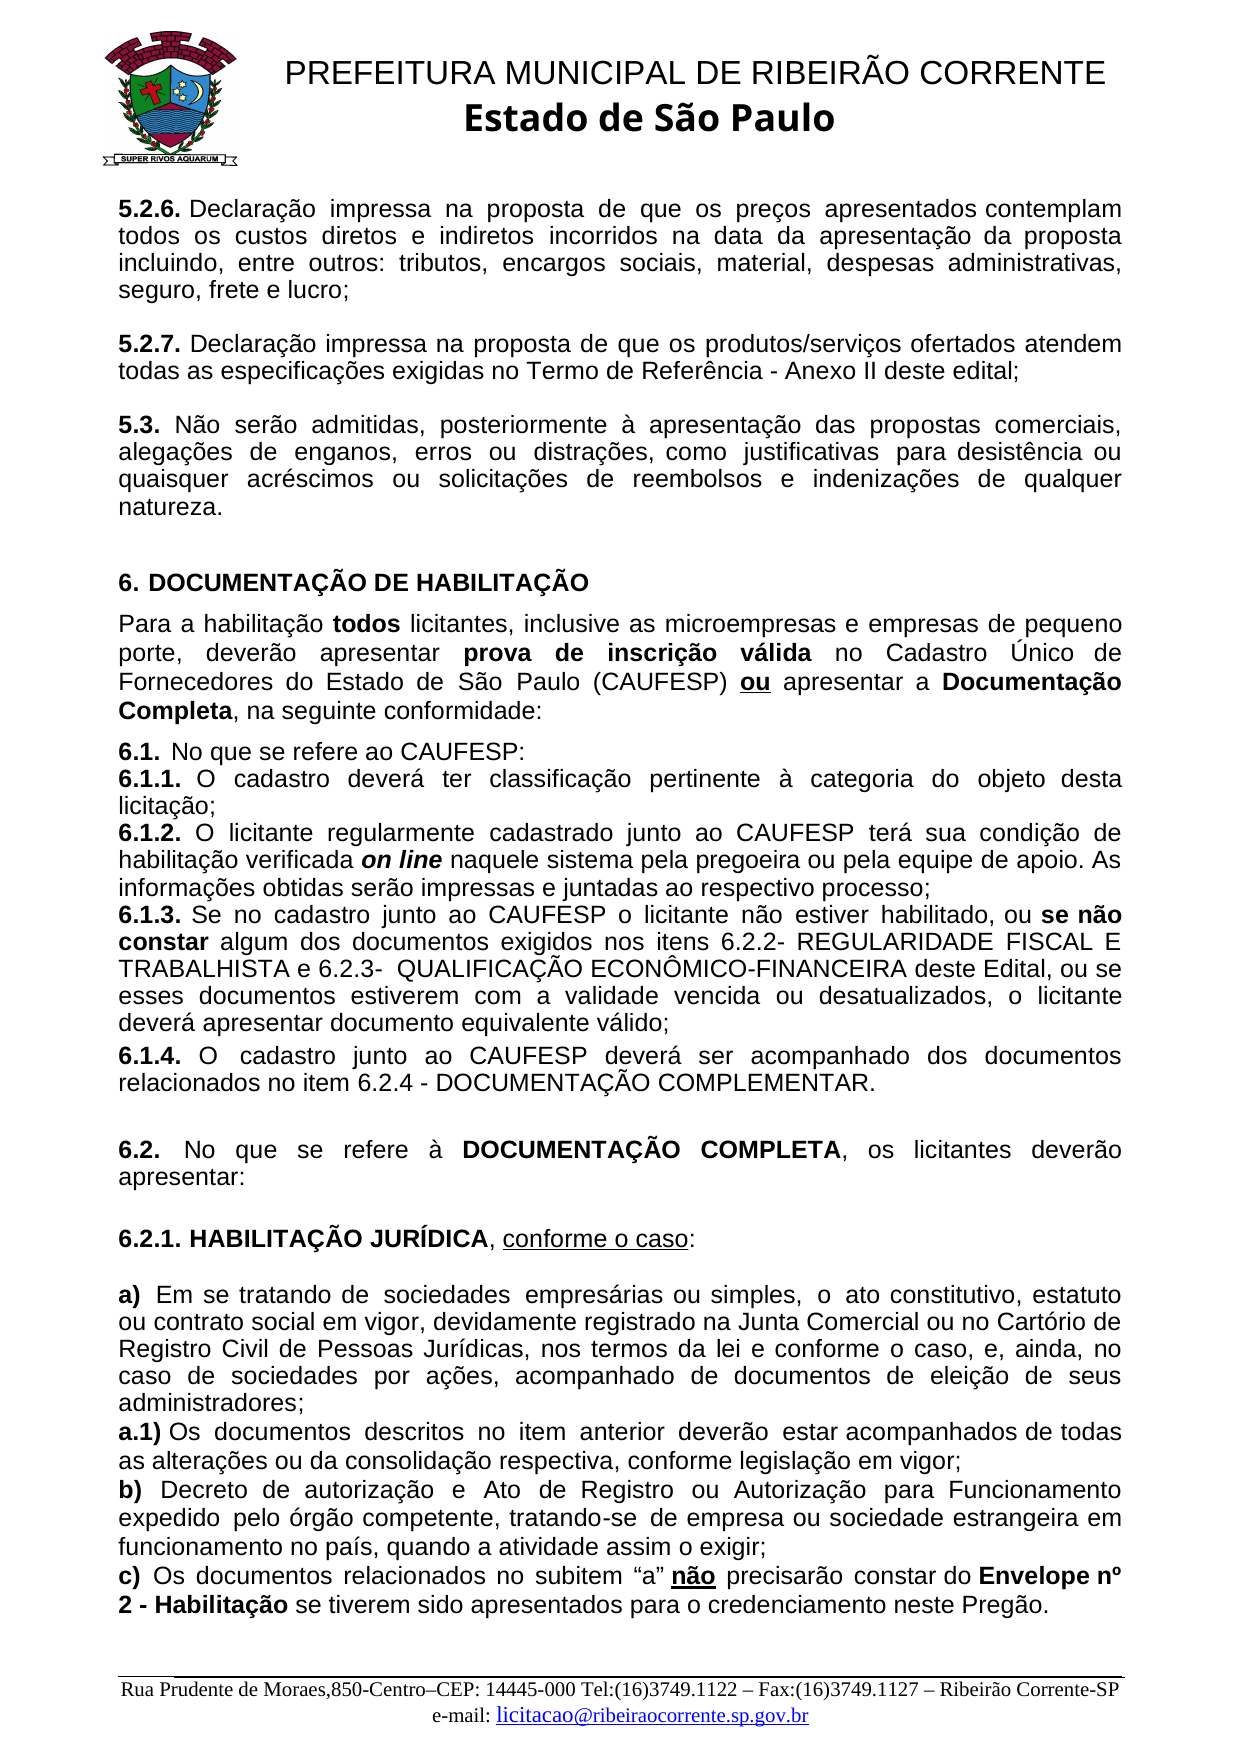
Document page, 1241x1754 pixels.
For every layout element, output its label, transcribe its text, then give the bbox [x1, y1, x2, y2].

text 5.2.7. Declaração impressa na proposta de que os produtos/serviços ofertados atendem todas as especificações exigidas no Termo de Referência - Anexo II deste edital; [118, 331, 1122, 385]
text 6. DOCUMENTAÇÃO DE HABILITAÇÃO [118, 568, 1122, 597]
text 5.2.6. Declaração impressa na proposta de que os preços apresentados contemplam todos os custos diretos e indiretos incorridos na data da apresentação da proposta incluindo, entre outros: tributos, encargos sociais, material, despesas administrativas, seguro, frete e lucro; [118, 195, 1122, 304]
text a.1) Os documentos descritos no item anterior deverão estar acompanhados de todas as alterações ou da consolidação respectiva, conforme legislação em vigor; [118, 1417, 1122, 1475]
text 6.1.4. O cadastro junto ao CAUFESP deverá ser acompanhado dos documentos relacionados no item 6.2.4 - DOCUMENTAÇÃO COMPLEMENTAR. [118, 1043, 1122, 1097]
text 6.2.1. HABILITAÇÃO JURÍDICA, conforme o caso: [118, 1224, 1122, 1253]
text Para a habilitação todos licitantes, inclusive as microempresas e empresas de pequeno porte, deverão apresentar prova de inscrição válida no Cadastro Único de Fornecedores do Estado de São Paulo (CAUFESP) ou apresentar a Documentação Completa, na seguinte conformidade: [118, 609, 1122, 724]
text 6.1.1. O cadastro deverá ter classificação pertinente à categoria do objeto desta licitação; [118, 766, 1122, 820]
text 6.2. No que se refere à DOCUMENTAÇÃO COMPLETA, os licitantes deverão apresentar: [118, 1137, 1122, 1191]
text c) Os documentos relacionados no subitem “a” não precisarão constar do Envelope nº 2 - Habilitação se tiverem sido apresentados para o credenciamento neste Pregão. [118, 1561, 1122, 1618]
picture [102, 31, 238, 166]
text 6.1.3. Se no cadastro junto ao CAUFESP o licitante não estiver habilitado, ou se não constar algum dos documentos exigidos nos itens 6.2.2- REGULARIDADE FISCAL E TRABALHISTA e 6.2.3- QUALIFICAÇÃO ECONÔMICO-FINANCEIRA deste Edital, ou se esses documentos estiverem com a validade vencida ou desatualizados, o licitante deverá apresentar documento equivalente válido; [118, 901, 1122, 1037]
text 6.1. No que se refere ao CAUFESP: [118, 737, 1122, 766]
text 6.1.2. O licitante regularmente cadastrado junto ao CAUFESP terá sua condição de habilitação verificada on line naquele sistema pela pregoeira ou pela equipe de apoio. As informações obtidas serão impressas e juntadas ao respectivo processo; [118, 820, 1122, 901]
text a) Em se tratando de sociedades empresárias ou simples, o ato constitutivo, estatuto ou contrato social em vigor, devidamente registrado na Junta Comercial ou no Cartório de Registro Civil de Pessoas Jurídicas, nos termos da lei e conforme o caso, e, ainda, no caso de sociedades por ações, acompanhado de documentos de eleição de seus administradores; [118, 1282, 1122, 1417]
text 5.3. Não serão admitidas, posteriormente à apresentação das propostas comerciais, alegações de enganos, erros ou distrações, como justificativas para desistência ou quaisquer acréscimos ou solicitações de reembolsos e indenizações de qualquer natureza. [118, 412, 1122, 520]
text b) Decreto de autorização e Ato de Registro ou Autorização para Funcionamento expedido pelo órgão competente, tratando-se de empresa ou sociedade estrangeira em funcionamento no país, quando a atividade assim o exigir; [118, 1475, 1122, 1561]
